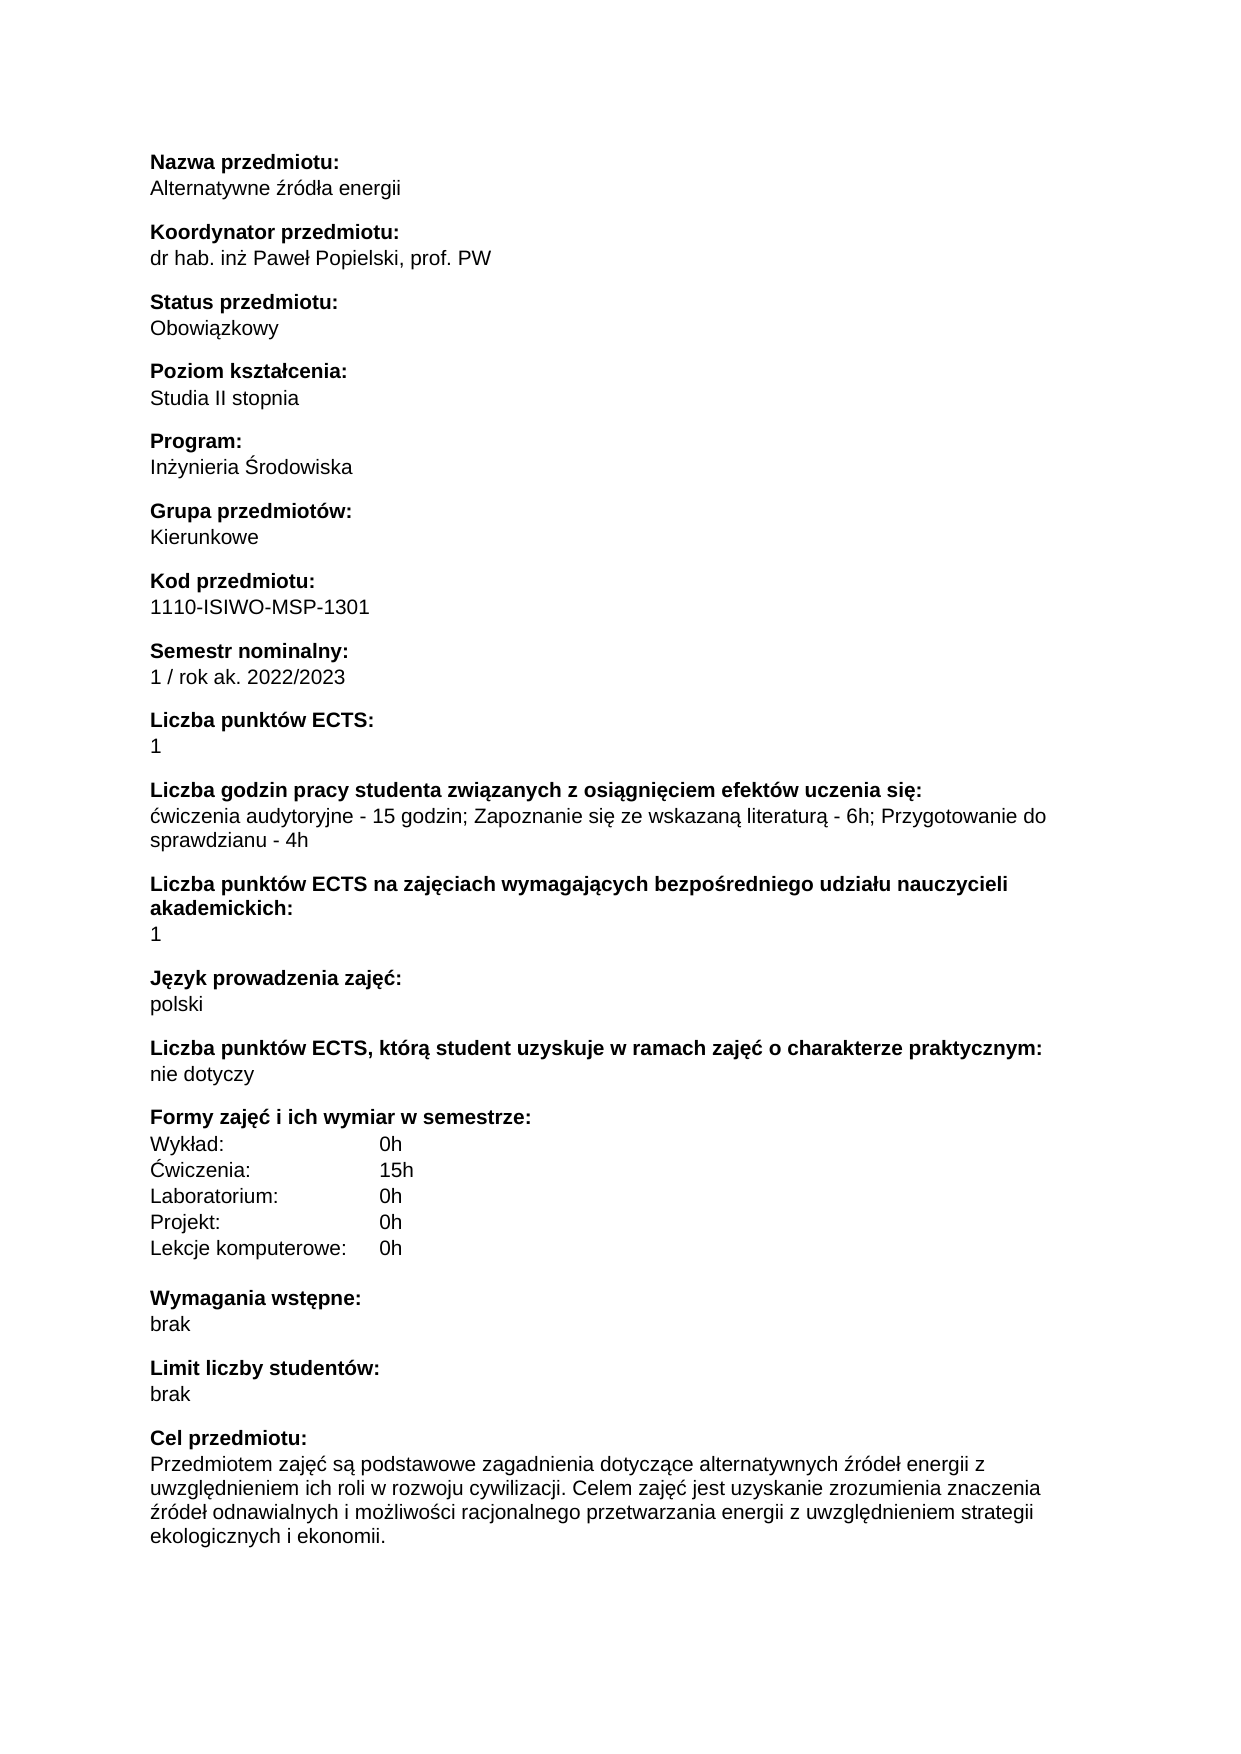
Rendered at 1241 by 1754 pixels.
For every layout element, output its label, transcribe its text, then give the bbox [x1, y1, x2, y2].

text Kod przedmiotu: [150, 569, 1090, 593]
table_header Wykład: [140, 1132, 367, 1156]
table_header 0h [369, 1132, 597, 1156]
table_cell 0h [369, 1234, 597, 1260]
text Kierunkowe [150, 525, 1090, 549]
text Liczba punktów ECTS na zajęciach wymagających bezpośredniego udziału nauczycieli akademickich: [150, 872, 1090, 920]
text brak [150, 1382, 1090, 1406]
text Obowiązkowy [150, 316, 1090, 339]
text Przedmiotem zajęć są podstawowe zagadnienia dotyczące alternatywnych źródeł energii z uwzględnieniem ich roli w rozwoju cywilizacji. Celem zajęć jest uzyskanie zrozumienia znaczenia źródeł odnawialnych i możliwości racjonalnego przetwarzania energii z uwzględnieniem strategii ekologicznych i ekonomii. [150, 1452, 1090, 1547]
table_cell Laboratorium: [140, 1184, 367, 1208]
text Wymagania wstępne: [150, 1286, 1090, 1310]
table_cell Projekt: [140, 1210, 367, 1234]
text Koordynator przedmiotu: [150, 220, 1090, 244]
text polski [150, 992, 1090, 1016]
text Liczba punktów ECTS, którą student uzyskuje w ramach zajęć o charakterze praktycznym: [150, 1035, 1090, 1059]
text 1 [150, 734, 1090, 758]
text brak [150, 1312, 1090, 1336]
text Grupa przedmiotów: [150, 499, 1090, 523]
text Alternatywne źródła energii [150, 176, 1090, 200]
text Liczba punktów ECTS: [150, 708, 1090, 732]
table_cell 0h [369, 1182, 597, 1208]
text ćwiczenia audytoryjne - 15 godzin; Zapoznanie się ze wskazaną literaturą - 6h; Przygotowanie do sprawdzianu - 4h [150, 804, 1090, 852]
table_cell 15h [369, 1156, 597, 1182]
text Język prowadzenia zajęć: [150, 966, 1090, 989]
text 1110-ISIWO-MSP-1301 [150, 595, 1090, 619]
text Poziom kształcenia: [150, 359, 1090, 383]
text Liczba godzin pracy studenta związanych z osiągnięciem efektów uczenia się: [150, 778, 1090, 802]
text nie dotyczy [150, 1061, 1090, 1085]
text Cel przedmiotu: [150, 1426, 1090, 1449]
text Nazwa przedmiotu: [150, 150, 1090, 174]
text Semestr nominalny: [150, 638, 1090, 662]
text 1 / rok ak. 2022/2023 [150, 664, 1090, 688]
text Program: [150, 429, 1090, 453]
text Limit liczby studentów: [150, 1356, 1090, 1380]
text Inżynieria Środowiska [150, 455, 1090, 479]
text 1 [150, 922, 1090, 946]
table_cell 0h [369, 1208, 597, 1234]
text Status przedmiotu: [150, 289, 1090, 313]
text Studia II stopnia [150, 385, 1090, 409]
table_cell Lekcje komputerowe: [140, 1236, 367, 1260]
text dr hab. inż Paweł Popielski, prof. PW [150, 246, 1090, 270]
table_cell Ćwiczenia: [140, 1158, 367, 1182]
text Formy zajęć i ich wymiar w semestrze: [150, 1105, 1090, 1129]
